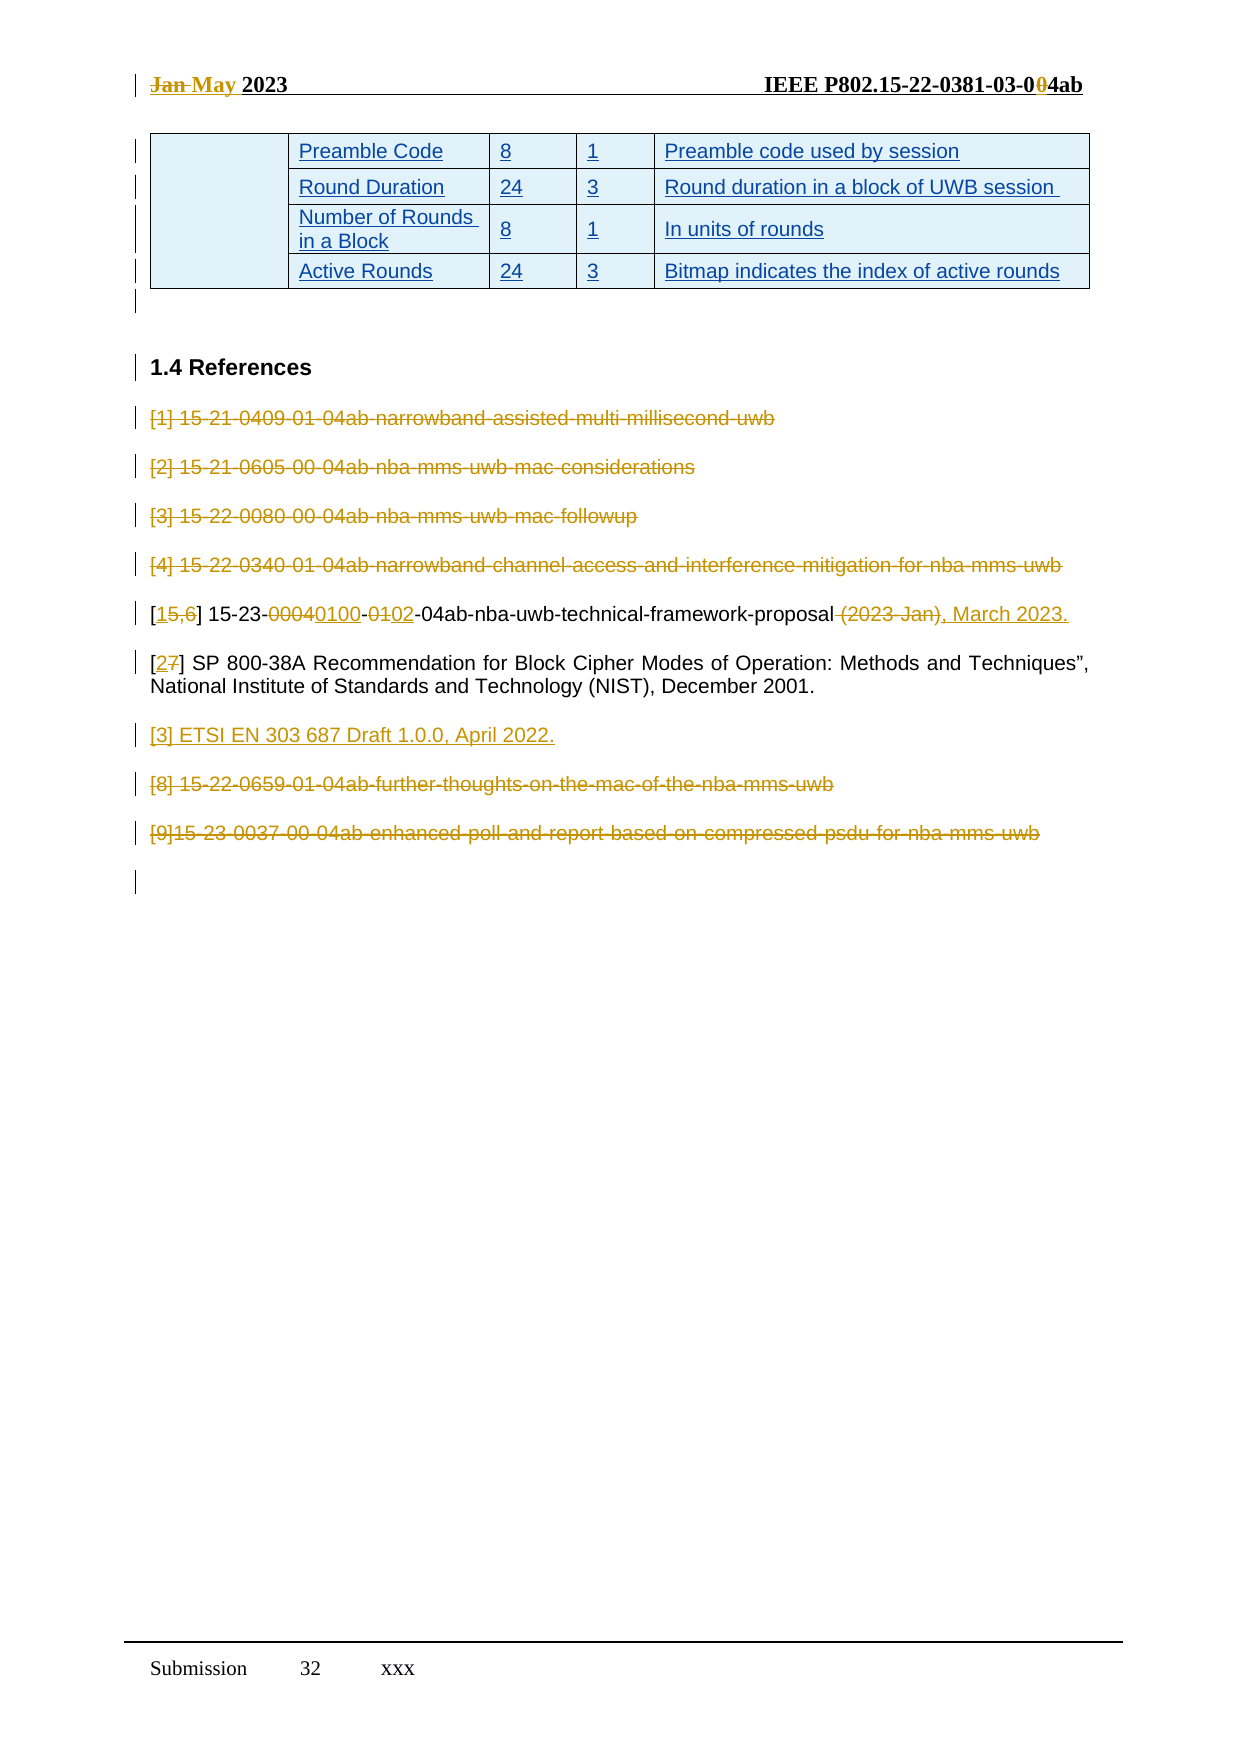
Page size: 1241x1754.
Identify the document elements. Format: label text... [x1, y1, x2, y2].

text References [150, 354, 1090, 381]
text [] SP 800-38A Recommendation for Block Cipher Modes of Operation: Methods and Techniques”, National Institute of Standards and Technology (NIST), December 2001. [150, 650, 1090, 698]
text [] 15-23---04ab-nba-uwb-technical-framework-proposal [150, 601, 1090, 625]
